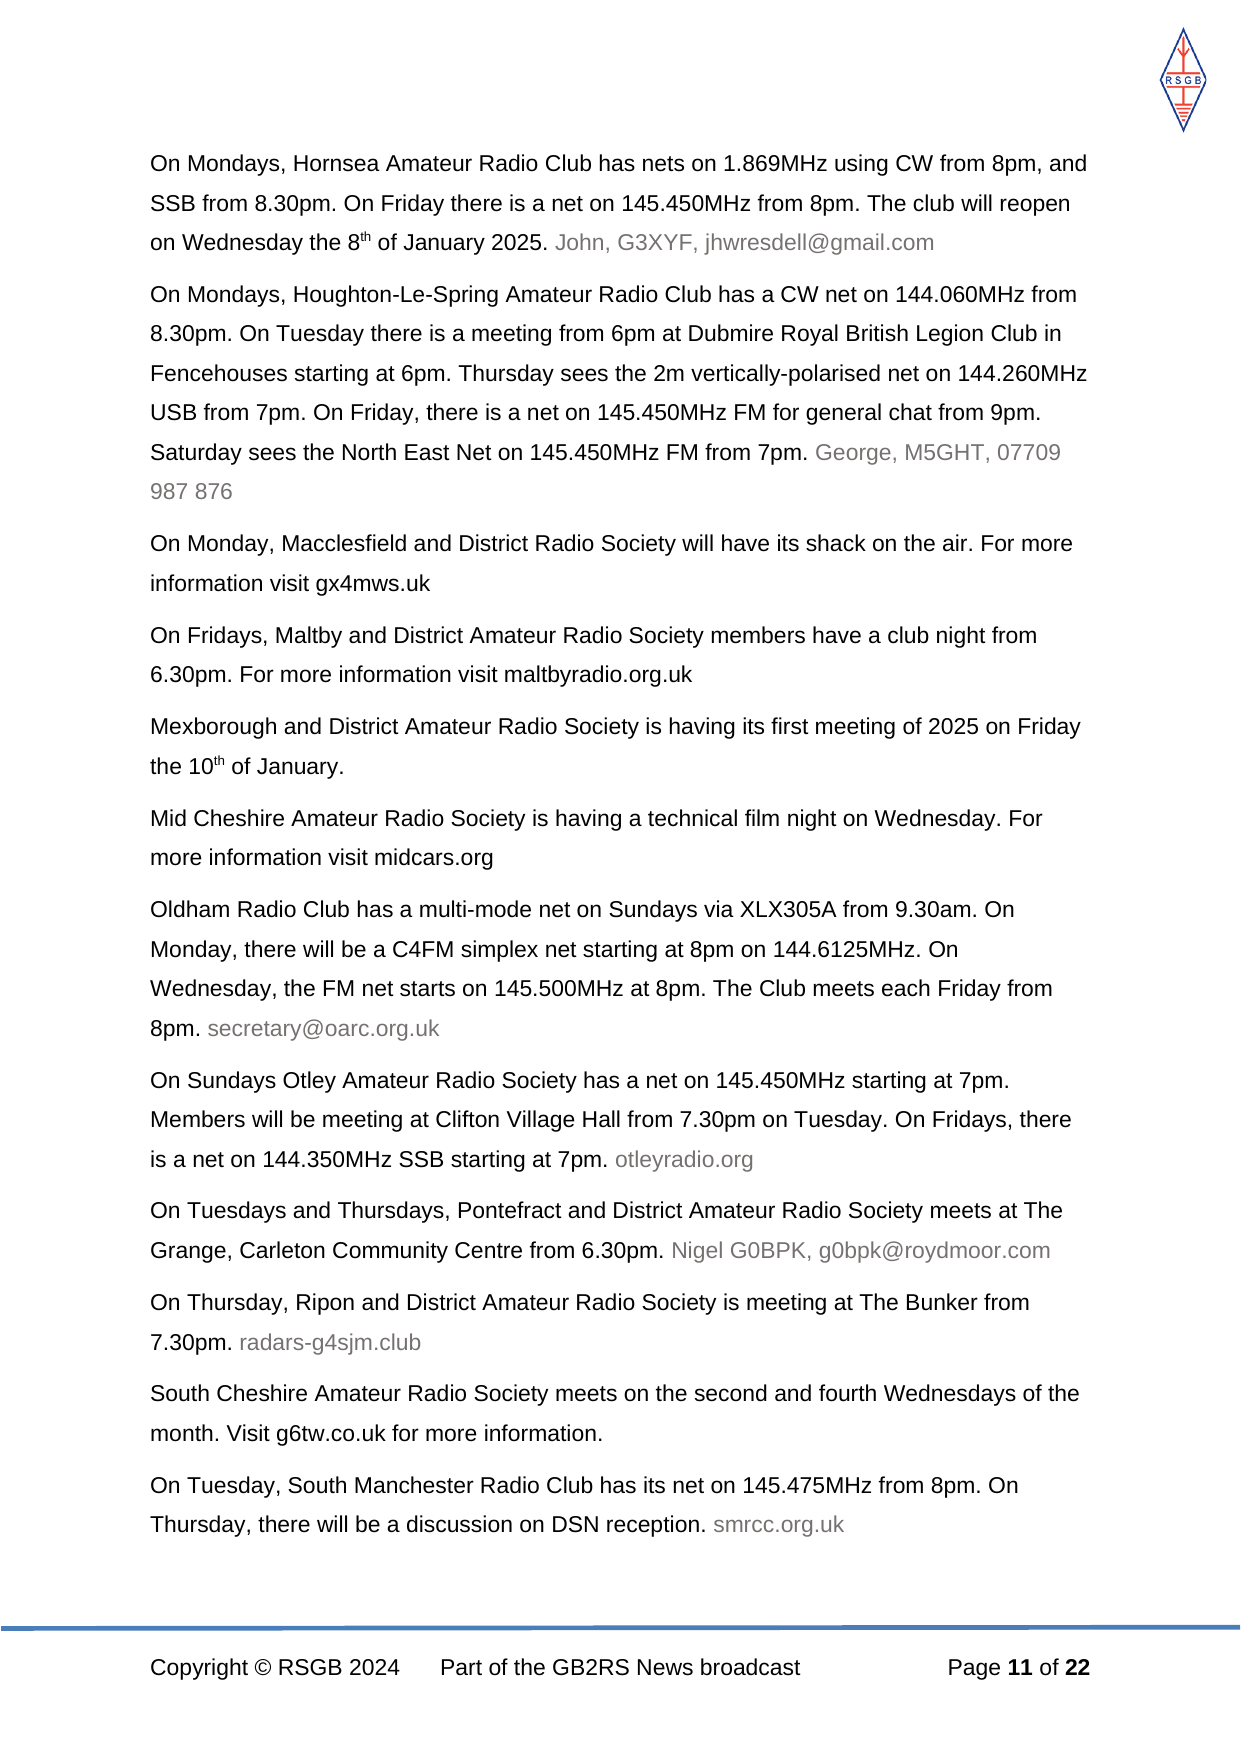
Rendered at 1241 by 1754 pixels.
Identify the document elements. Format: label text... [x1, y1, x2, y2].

text Mid Cheshire Amateur Radio Society is having a technical film night on Wednesday. For more information visit midcars.org [150, 805, 1090, 871]
text South Cheshire Amateur Radio Society meets on the second and fourth Wednesdays of the month. Visit g6tw.co.uk for more information. [150, 1380, 1090, 1446]
text On Thursday, Ripon and District Amateur Radio Society is meeting at The Bunker from 7.30pm. radars-g4sjm.club [150, 1289, 1090, 1355]
text On Sundays Otley Amateur Radio Society has a net on 145.450MHz starting at 7pm. Members will be meeting at Clifton Village Hall from 7.30pm on Tuesday. On Fridays, there is a net on 144.350MHz SSB starting at 7pm. otleyradio.org [150, 1067, 1090, 1172]
picture [1156, 20, 1206, 136]
text Mexborough and District Amateur Radio Society is having its first meeting of 2025 on Friday the 10th of January. [150, 713, 1090, 779]
text On Mondays, Houghton-Le-Spring Amateur Radio Club has a CW net on 144.060MHz from 8.30pm. On Tuesday there is a meeting from 6pm at Dubmire Royal British Legion Club in Fencehouses starting at 6pm. Thursday sees the 2m vertically-polarised net on 144.260MHz USB from 7pm. On Friday, there is a net on 145.450MHz FM for general chat from 9pm. Saturday sees the North East Net on 145.450MHz FM from 7pm. George, M5GHT, 07709 987 876 [150, 281, 1090, 505]
text On Mondays, Hornsea Amateur Radio Club has nets on 1.869MHz using CW from 8pm, and SSB from 8.30pm. On Friday there is a net on 145.450MHz from 8pm. The club will reopen on Wednesday the 8th of January 2025. John, G3XYF, jhwresdell@gmail.com [150, 150, 1090, 255]
text On Monday, Macclesfield and District Radio Society will have its shack on the air. For more information visit gx4mws.uk [150, 530, 1090, 596]
text Oldham Radio Club has a multi-mode net on Sundays via XLX305A from 9.30am. On Monday, there will be a C4FM simplex net starting at 8pm on 144.6125MHz. On Wednesday, the FM net starts on 145.500MHz at 8pm. The Club meets each Friday from 8pm. secretary@oarc.org.uk [150, 896, 1090, 1041]
text On Tuesdays and Thursdays, Pontefract and District Amateur Radio Society meets at The Grange, Carleton Community Centre from 6.30pm. Nigel G0BPK, g0bpk@roydmoor.com [150, 1197, 1090, 1263]
text On Fridays, Maltby and District Amateur Radio Society members have a club night from 6.30pm. For more information visit maltbyradio.org.uk [150, 622, 1090, 688]
text On Tuesday, South Manchester Radio Club has its net on 145.475MHz from 8pm. On Thursday, there will be a discussion on DSN reception. smrcc.org.uk [150, 1472, 1090, 1538]
